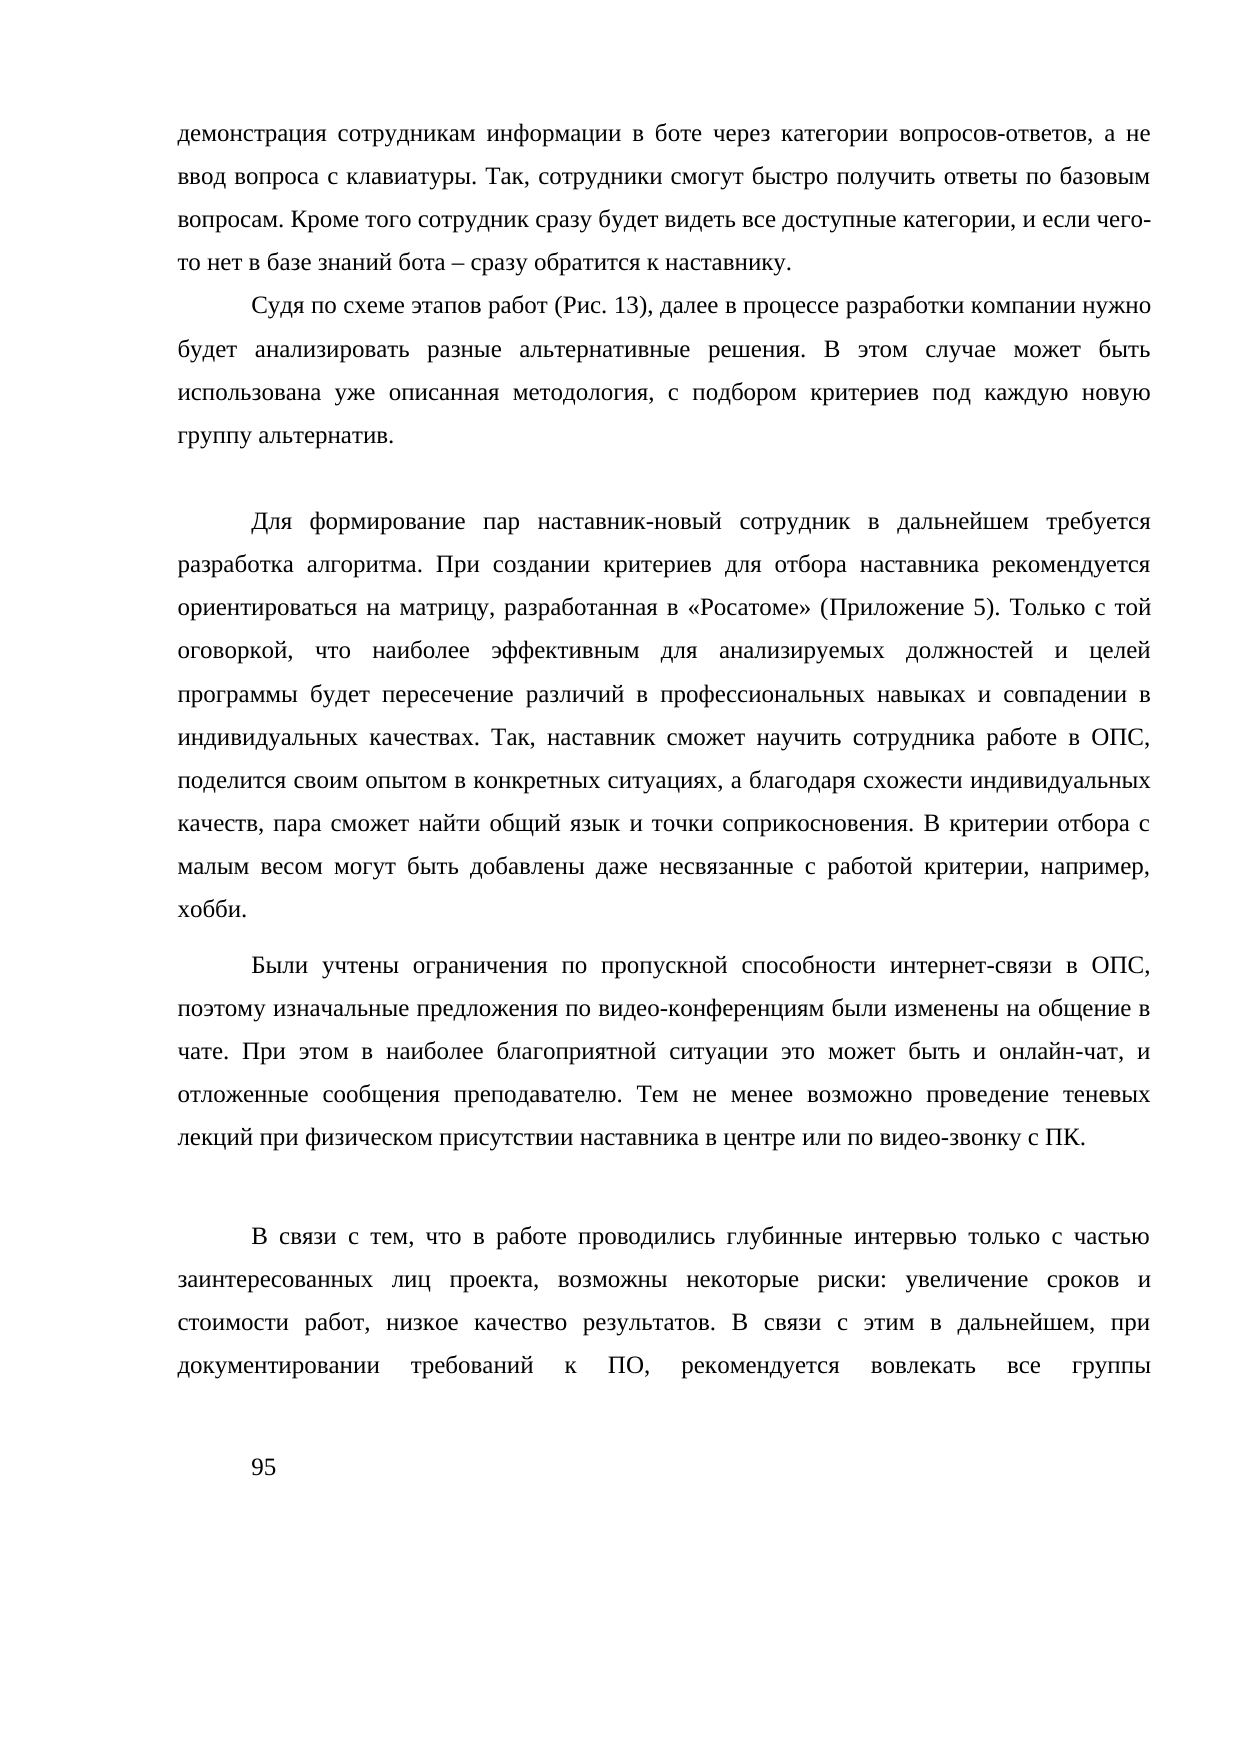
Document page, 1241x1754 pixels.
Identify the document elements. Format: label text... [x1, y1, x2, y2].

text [177, 118, 1152, 276]
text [177, 1221, 1152, 1379]
text Судя по схеме этапов работ (Рис. 13), далее в процессе разработки компании нужно будет анализировать разные альтернативные решения. В этом случае может быть использована уже описанная методология, с подбором критериев под каждую новую группу альтернатив. [177, 291, 1152, 449]
text Для формирование пар наставник-новый сотрудник в дальнейшем требуется разработка алгоритма. При создании критериев для отбора наставника рекомендуется ориентироваться на матрицу, разработанная в «Росатоме» (Приложение 5). Только с той оговоркой, что наиболее эффективным для анализируемых должностей и целей программы будет пересечение различий в профессиональных навыках и совпадении в индивидуальных качествах. Так, наставник сможет научить сотрудника работе в ОПС, поделится своим опытом в конкретных ситуациях, а благодаря схожести индивидуальных качеств, пара сможет найти общий язык и точки соприкосновения. В критерии отбора с малым весом могут быть добавлены даже несвязанные с работой критерии, например, хобби. [177, 506, 1152, 923]
text Были учтены ограничения по пропускной способности интернет-связи в ОПС, поэтому изначальные предложения по видео-конференциям были изменены на общение в чате. При этом в наиболее благоприятной ситуации это может быть и онлайн-чат, и отложенные сообщения преподавателю. Тем не менее возможно проведение теневых лекций при физическом присутствии наставника в центре или по видео-звонку с ПК. [177, 950, 1152, 1151]
